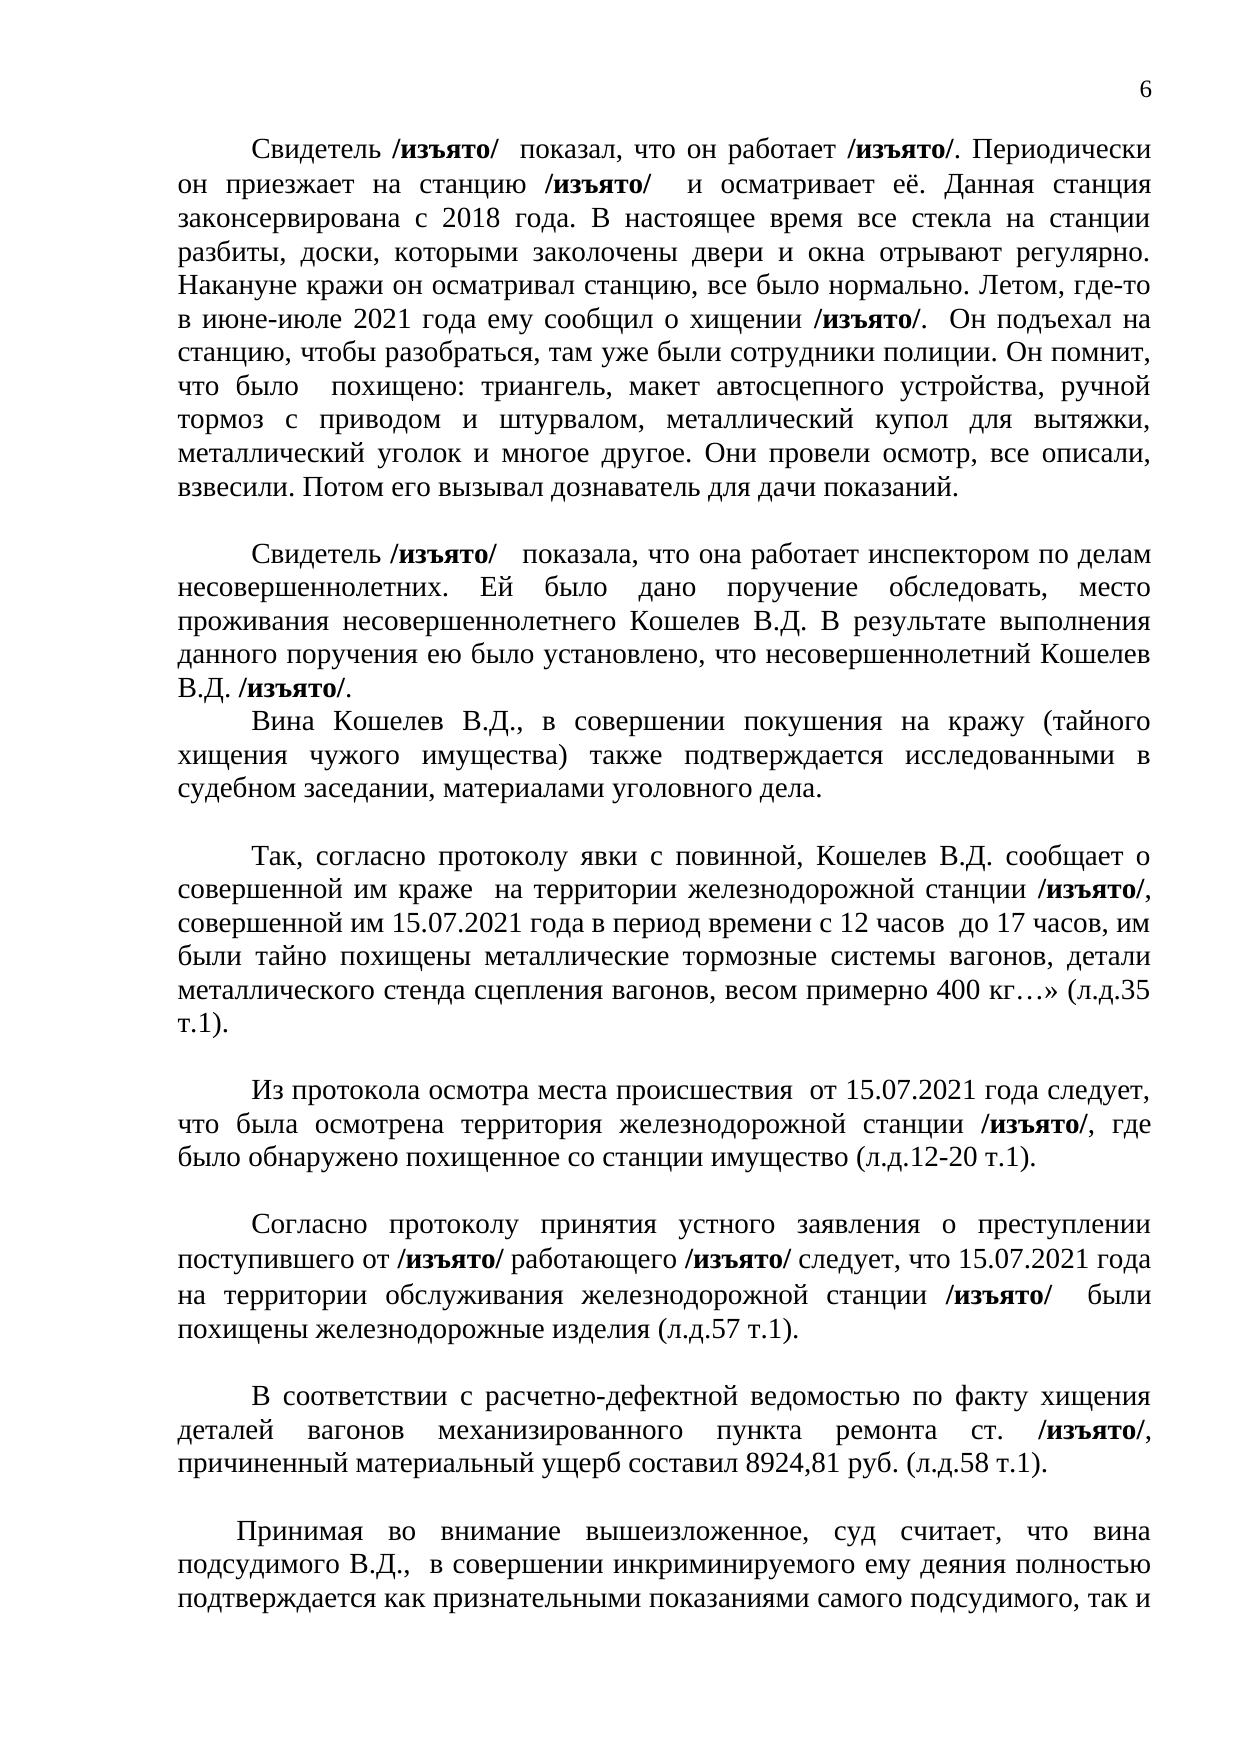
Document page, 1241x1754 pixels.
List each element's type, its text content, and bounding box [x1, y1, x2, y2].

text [177, 1513, 1152, 1613]
text Из протокола осмотра места происшествия от 15.07.2021 года следует, что была осмотрена территория железнодорожной станции /изъято/, где было обнаружено похищенное со станции имущество (л.д.12-20 т.1). [177, 1072, 1152, 1173]
text Согласно протоколу принятия устного заявления о преступлении поступившего от /изъято/ работающего /изъято/ следует, что 15.07.2021 года на территории обслуживания железнодорожной станции /изъято/ были похищены железнодорожные изделия (л.д.57 т.1). [177, 1207, 1152, 1345]
text Свидетель /изъято/ показала, что она работает инспектором по делам несовершеннолетних. Ей было дано поручение обследовать, место проживания несовершеннолетнего Кошелев В.Д. В результате выполнения данного поручения ею было установлено, что несовершеннолетний Кошелев В.Д. /изъято/. [177, 536, 1152, 703]
text В соответствии с расчетно-дефектной ведомостью по факту хищения деталей вагонов механизированного пункта ремонта ст. /изъято/, причиненный материальный ущерб составил 8924,81 руб. (л.д.58 т.1). [177, 1378, 1152, 1479]
text Свидетель /изъято/ показал, что он работает /изъято/. Периодически он приезжает на станцию /изъято/ и осматривает её. Данная станция законсервирована с 2018 года. В настоящее время все стекла на станции разбиты, доски, которыми заколочены двери и окна отрывают регулярно. Накануне кражи он осматривал станцию, все было нормально. Летом, где-то в июне-июле 2021 года ему сообщил о хищении /изъято/. Он подъехал на станцию, чтобы разобраться, там уже были сотрудники полиции. Он помнит, что было похищено: триангель, макет автосцепного устройства, ручной тормоз с приводом и штурвалом, металлический купол для вытяжки, металлический уголок и многое другое. Они провели осмотр, все описали, взвесили. Потом его вызывал дознаватель для дачи показаний. [177, 131, 1152, 502]
text Так, согласно протоколу явки с повинной, Кошелев В.Д. сообщает о совершенной им краже на территории железнодорожной станции /изъято/, совершенной им 15.07.2021 года в период времени с 12 часов до 17 часов, им были тайно похищены металлические тормозные системы вагонов, детали металлического стенда сцепления вагонов, весом примерно 400 кг…» (л.д.35 т.1). [177, 838, 1152, 1039]
text Вина Кошелев В.Д., в совершении покушения на кражу (тайного хищения чужого имущества) также подтверждается исследованными в судебном заседании, материалами уголовного дела. [177, 703, 1152, 804]
